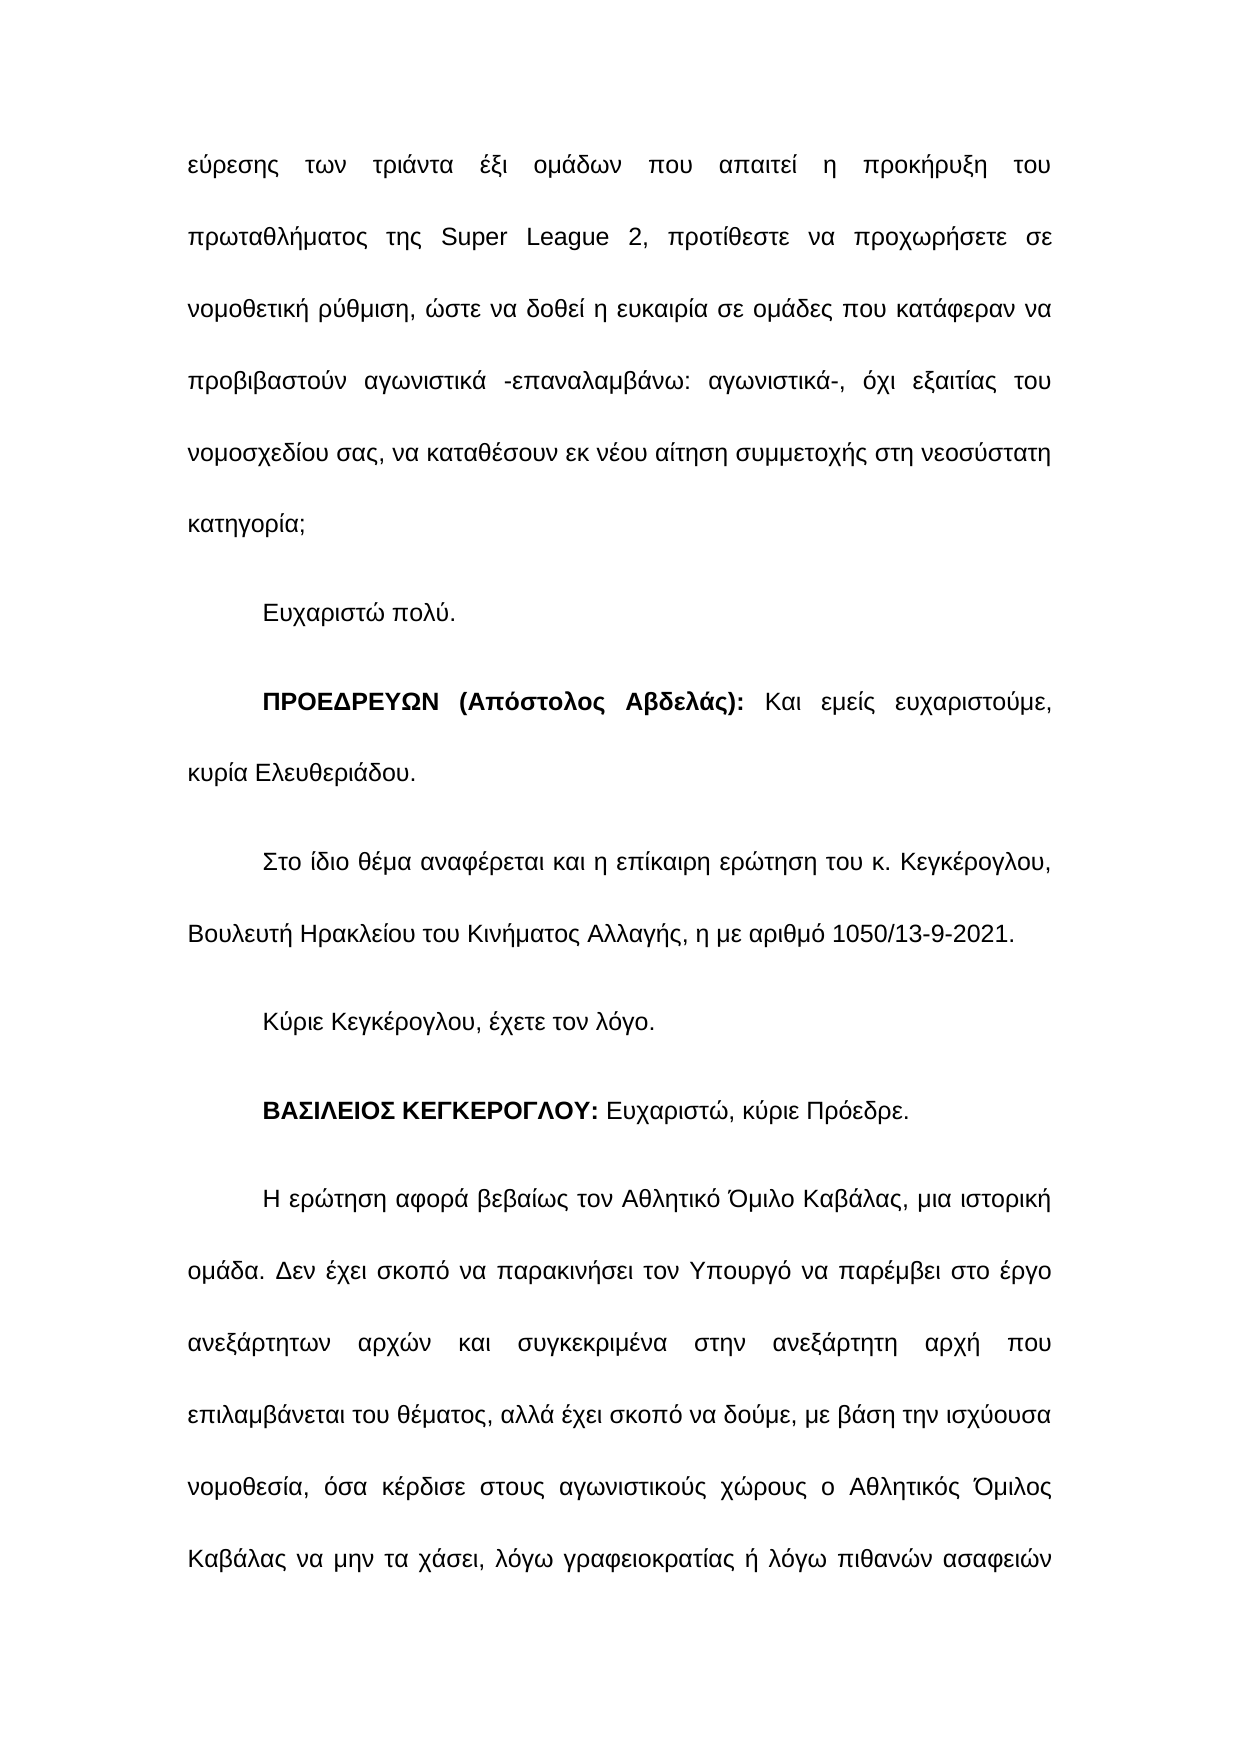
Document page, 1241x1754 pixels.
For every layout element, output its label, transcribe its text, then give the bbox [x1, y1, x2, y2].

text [187, 150, 1053, 538]
text Στο ίδιο θέμα αναφέρεται και η επίκαιρη ερώτηση του κ. Κεγκέρογλου, Βουλευτή Ηρακλείου του Κινήματος Αλλαγής, η με αριθμό 1050/13-9-2021. [187, 847, 1053, 947]
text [187, 1184, 1053, 1572]
text Ευχαριστώ πολύ. [187, 598, 1053, 627]
text Κύριε Κεγκέρογλου, έχετε τον λόγο. [187, 1007, 1053, 1036]
text ΠΡΟΕΔΡΕΥΩΝ (Απόστολος Αβδελάς): Και εμείς ευχαριστούμε, κυρία Ελευθεριάδου. [187, 686, 1053, 787]
text ΒΑΣΙΛΕΙΟΣ ΚΕΓΚΕΡΟΓΛΟΥ: Ευχαριστώ, κύριε Πρόεδρε. [187, 1096, 1053, 1124]
